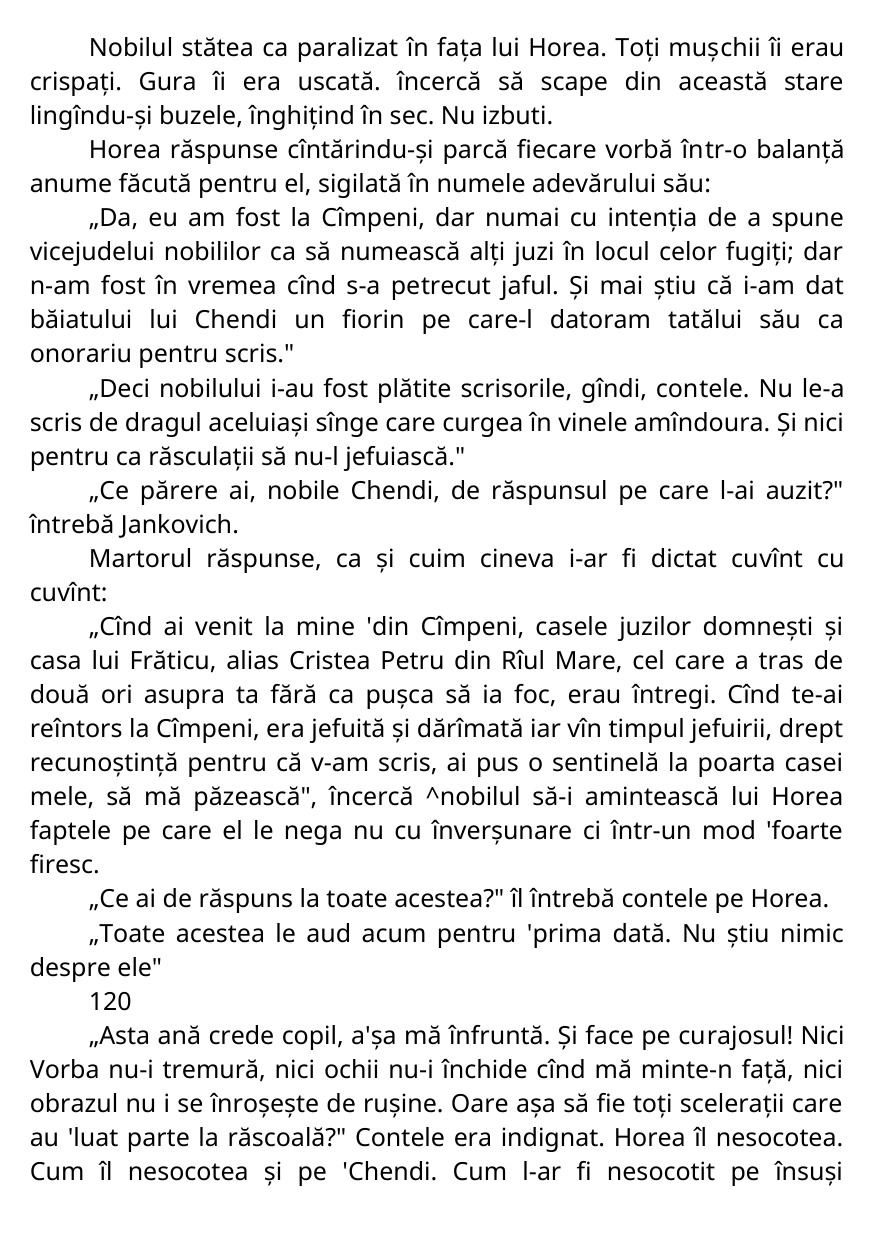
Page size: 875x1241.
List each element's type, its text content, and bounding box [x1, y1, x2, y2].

text „Cînd ai venit la mine 'din Cîmpeni, casele juzilor domneşti şi casa lui Frăticu, alias Cristea Petru din Rîul Mare, cel care a tras de două ori asupra ta fără ca puşca să ia foc, erau întregi. Cînd te-ai reîntors la Cîmpeni, era jefuită şi dărîmată iar vîn timpul jefuirii, drept recunoştinţă pentru că v-am scris, ai pus o sentinelă la poarta casei mele, să mă păzească", încercă ^nobilul să-i amintească lui Horea faptele pe care el le nega nu cu înverşunare ci într-un mod 'foarte firesc. [29, 609, 844, 881]
text „Ce ai de răspuns la toate acestea?" îl întrebă contele pe Horea. [29, 881, 844, 915]
text Horea răspunse cîntărindu-şi parcă fiecare vorbă într-o balanţă anume făcută pentru el, sigilată în numele adevărului său: [29, 132, 844, 200]
text Nobilul stătea ca paralizat în faţa lui Horea. Toţi muşchii îi erau crispaţi. Gura îi era uscată. încercă să scape din această stare lingîndu-şi buzele, înghiţind în sec. Nu izbuti. [29, 29, 844, 132]
text „Toate acestea le aud acum pentru 'prima dată. Nu ştiu nimic despre ele" [29, 915, 844, 983]
text „Ce părere ai, nobile Chendi, de răspunsul pe care l-ai auzit?" întrebă Jankovich. [29, 472, 844, 541]
text „Deci nobilului i-au fost plătite scrisorile, gîndi, contele. Nu le-a scris de dragul aceluiaşi sînge care curgea în vinele amîndoura. Şi nici pentru ca răsculaţii să nu-l jefuiască." [29, 370, 844, 472]
text 119 [29, 983, 844, 1017]
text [29, 1017, 844, 1188]
text Martorul răspunse, ca şi cuim cineva i-ar fi dictat cuvînt cu cuvînt: [29, 541, 844, 609]
text „Da, eu am fost la Cîmpeni, dar numai cu intenţia de a spune vicejudelui nobililor ca să numească alţi juzi în locul celor fugiţi; dar n-am fost în vremea cînd s-a petrecut jaful. Şi mai ştiu că i-am dat băiatului lui Chendi un fiorin pe care-l datoram tatălui său ca onorariu pentru scris." [29, 200, 844, 370]
